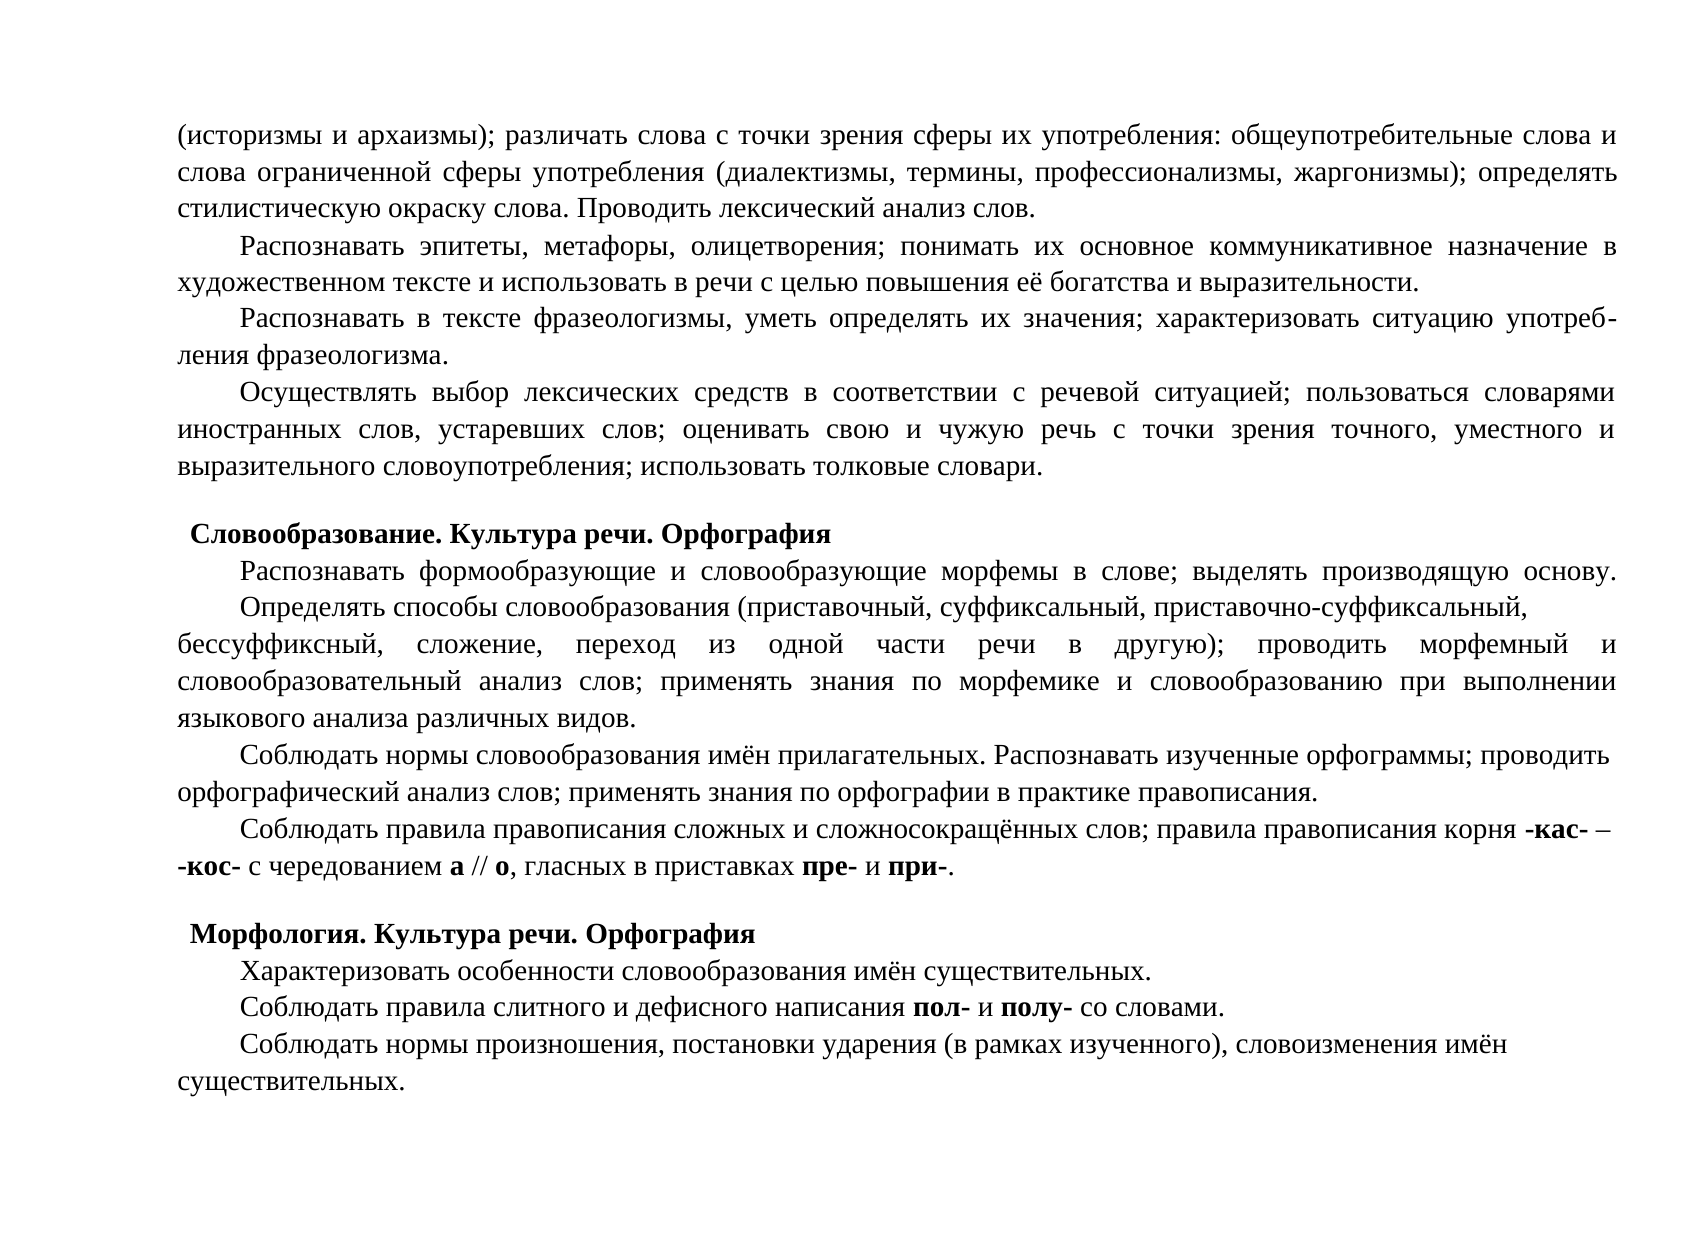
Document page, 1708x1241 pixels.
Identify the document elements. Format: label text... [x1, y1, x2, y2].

text бессуффиксный, сложение, переход из одной части речи в другую); проводить морфемный и словообразовательный анализ слов; применять знания по морфемике и словообразованию при выполнении языкового анализа различных видов. [177, 627, 1618, 734]
text Распознавать в тексте фразеологизмы, уметь определять их значения; характеризовать ситуацию употреб­ления фра­зеологизма. [177, 301, 1617, 371]
text Соблюдать правила правописания сложных и сложносокращённых слов; правила правописания корня -кас- – [239, 811, 1643, 844]
text Характеризовать особенности словообразования имён существительных. Соблюдать правила слитного и дефисного написания пол- и полу- со словами. [239, 953, 1227, 1023]
subtitle Морфология. Культура речи. Орфография [189, 916, 1643, 950]
text -кос- с чередованием а // о, гласных в приставках пре- и при-. [177, 848, 1643, 882]
text (историзмы и архаизмы); различать слова с точки зрения сферы их употребления: общеупотребительные слова и слова ограниченной сферы употребления (диалектизмы, термины, профессионализмы, жаргонизмы); определять стилистическую окраску слова. Проводить лексический анализ слов. [177, 117, 1618, 224]
text Соблюдать нормы словообразования имён прилагательных. Распознавать изученные орфограммы; проводить орфографический анализ слов; применять знания по орфографии в практике правописания. [177, 737, 1643, 808]
text Распознавать формообразующие и словообразующие морфемы в слове; выделять производящую основу. Определять способы словообразования (приставочный, суффиксальный, приставочно-суффиксальный, [239, 553, 1618, 623]
text Осуществлять выбор лексических средств в соответствии с речевой ситуацией; пользоваться словарями иностранных слов, устаревших слов; оценивать свою и чужую речь с точки зрения точного, уместного и выразительного словоупотребления; использовать толковые словари. [177, 374, 1617, 482]
text Соблюдать нормы произношения, постановки ударения (в рамках изученного), словоизменения имён существительных. [177, 1026, 1643, 1097]
text Распознавать эпитеты, метафоры, олицетворения; понимать их основное коммуникативное назначение в художественном тексте и использовать в речи с целью повышения её богатства и выразительности. [177, 228, 1618, 298]
subtitle Словообразование. Культура речи. Орфография [189, 517, 1643, 550]
